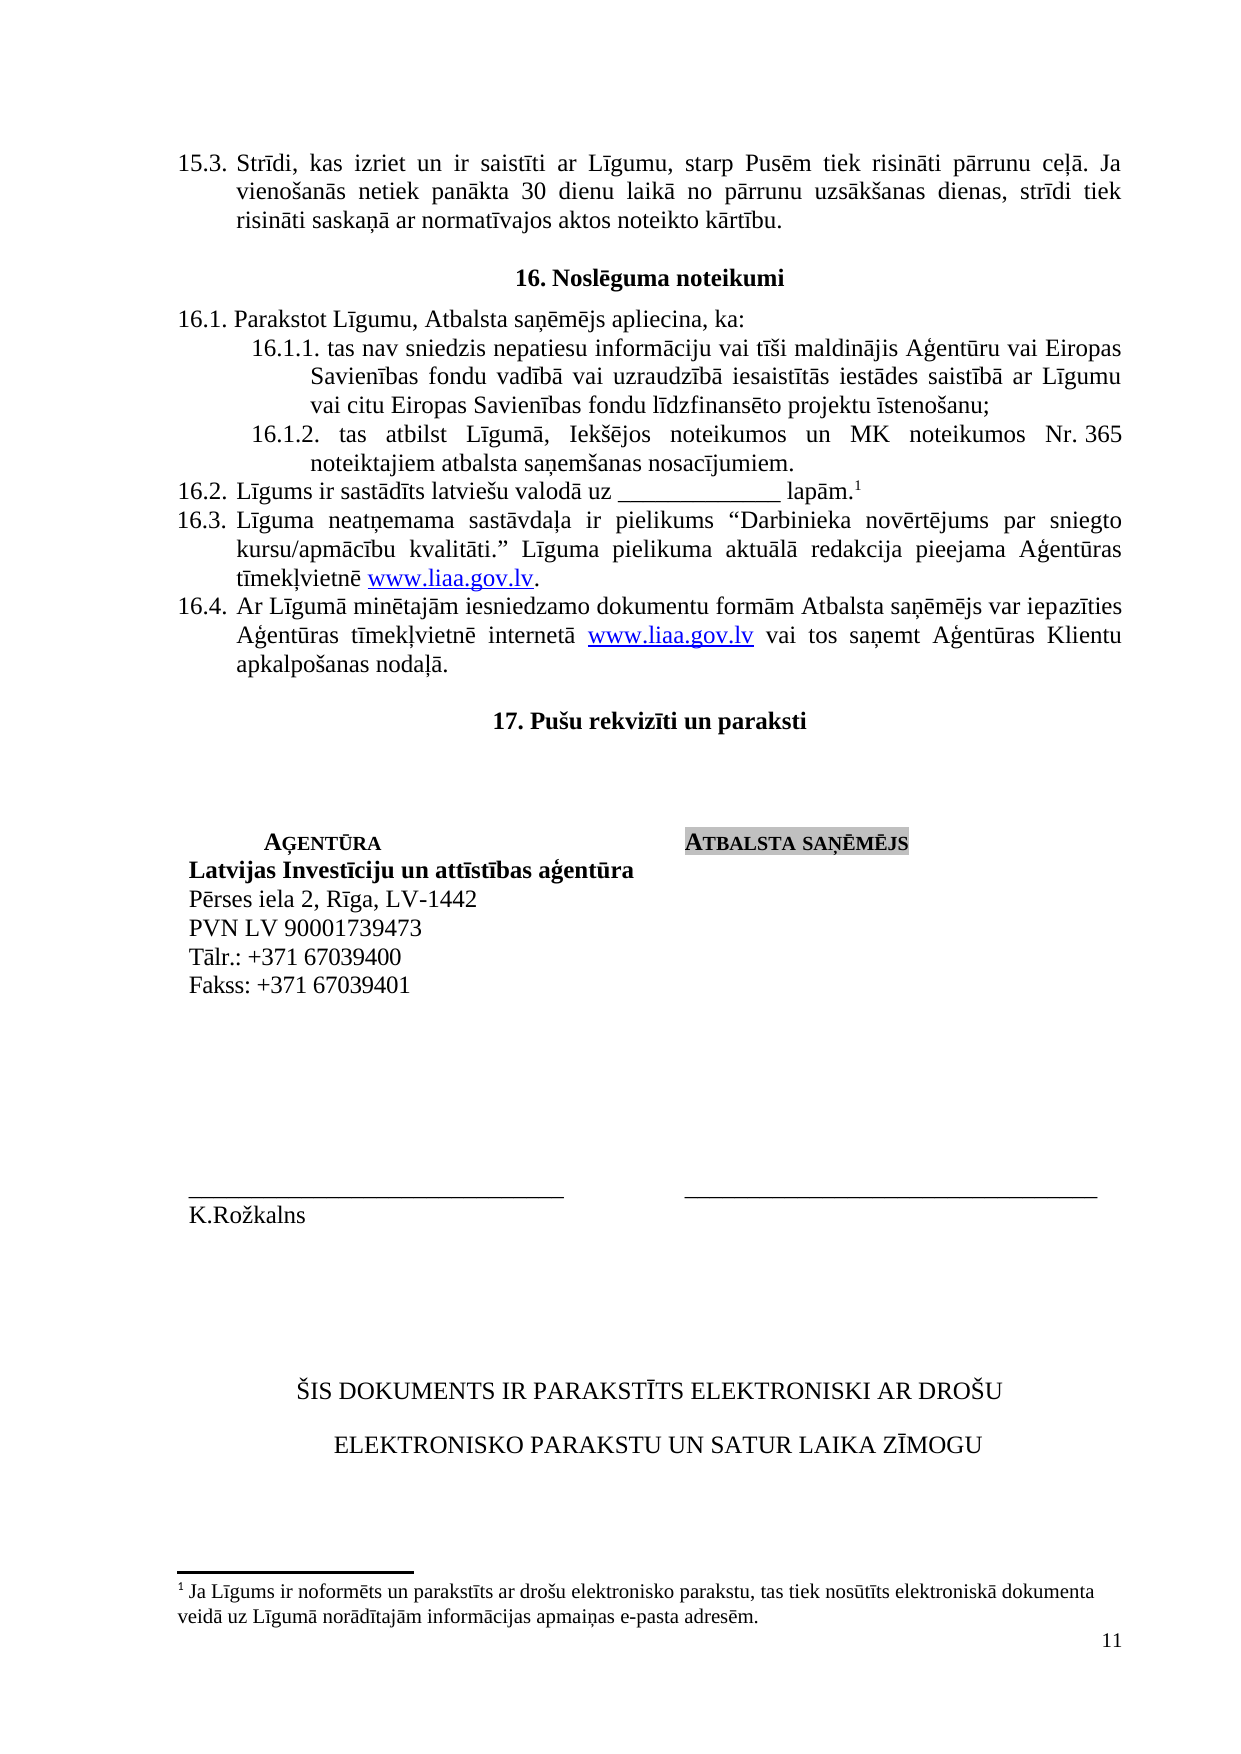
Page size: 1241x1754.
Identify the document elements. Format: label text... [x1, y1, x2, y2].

list Pušu rekvizīti un paraksti [177, 706, 1122, 735]
list Ar Līgumā minētajām iesniedzamo dokumentu formām Atbalsta saņēmējs var iepazīties Aģentūras tīmekļvietnē internetā www.liaa.gov.lv vai tos saņemt Aģentūras Klientu apkalpošanas nodaļā. [177, 591, 1122, 678]
text ŠIS DOKUMENTS IR PARAKSTĪTS ELEKTRONISKI AR DROŠU [177, 1376, 1122, 1405]
list Strīdi, kas izriet un ir saistīti ar Līgumu, starp Pusēm tiek risināti pārrunu ceļā. Ja vienošanās netiek panākta 30 dienu laikā no pārrunu uzsākšanas dienas, strīdi tiek risināti saskaņā ar normatīvajos aktos noteikto kārtību. [177, 148, 1122, 234]
list 16.1. Parakstot Līgumu, Atbalsta saņēmējs apliecina, ka: [177, 304, 1122, 333]
table_header Aģentūra Latvijas Investīciju un attīstības aģentūra Pērses iela 2, Rīga, LV-1442 PVN LV 90001739473 Tālr.: +371 67039400 Fakss: +371 67039401 ______________________________ K.Rožkalns [177, 827, 673, 1272]
list Līgums ir sastādīts latviešu valodā uz _____________ lapām. [177, 476, 1122, 505]
table_header Atbalsta saņēmējs _________________________________ [673, 827, 1178, 1272]
list Noslēguma noteikumi [177, 263, 1122, 291]
text 16.1.1. tas nav sniedzis nepatiesu informāciju vai tīši maldinājis Aģentūru vai Eiropas Savienības fondu vadībā vai uzraudzībā iesaistītās iestādes saistībā ar Līgumu vai citu Eiropas Savienības fondu līdzfinansēto projektu īstenošanu; [251, 333, 1122, 419]
list ELEKTRONISKO PARAKSTU UN SATUR LAIKA ZĪMOGU [233, 1430, 1122, 1458]
text 16.1.2. tas atbilst Līgumā, Iekšējos noteikumos un MK noteikumos Nr. 365 noteiktajiem atbalsta saņemšanas nosacījumiem. [251, 419, 1122, 476]
list Līguma neatņemama sastāvdaļa ir pielikums “Darbinieka novērtējums par sniegto kursu/apmācību kvalitāti.” Līguma pielikuma aktuālā redakcija pieejama Aģentūras tīmekļvietnē www.liaa.gov.lv. [177, 505, 1122, 591]
